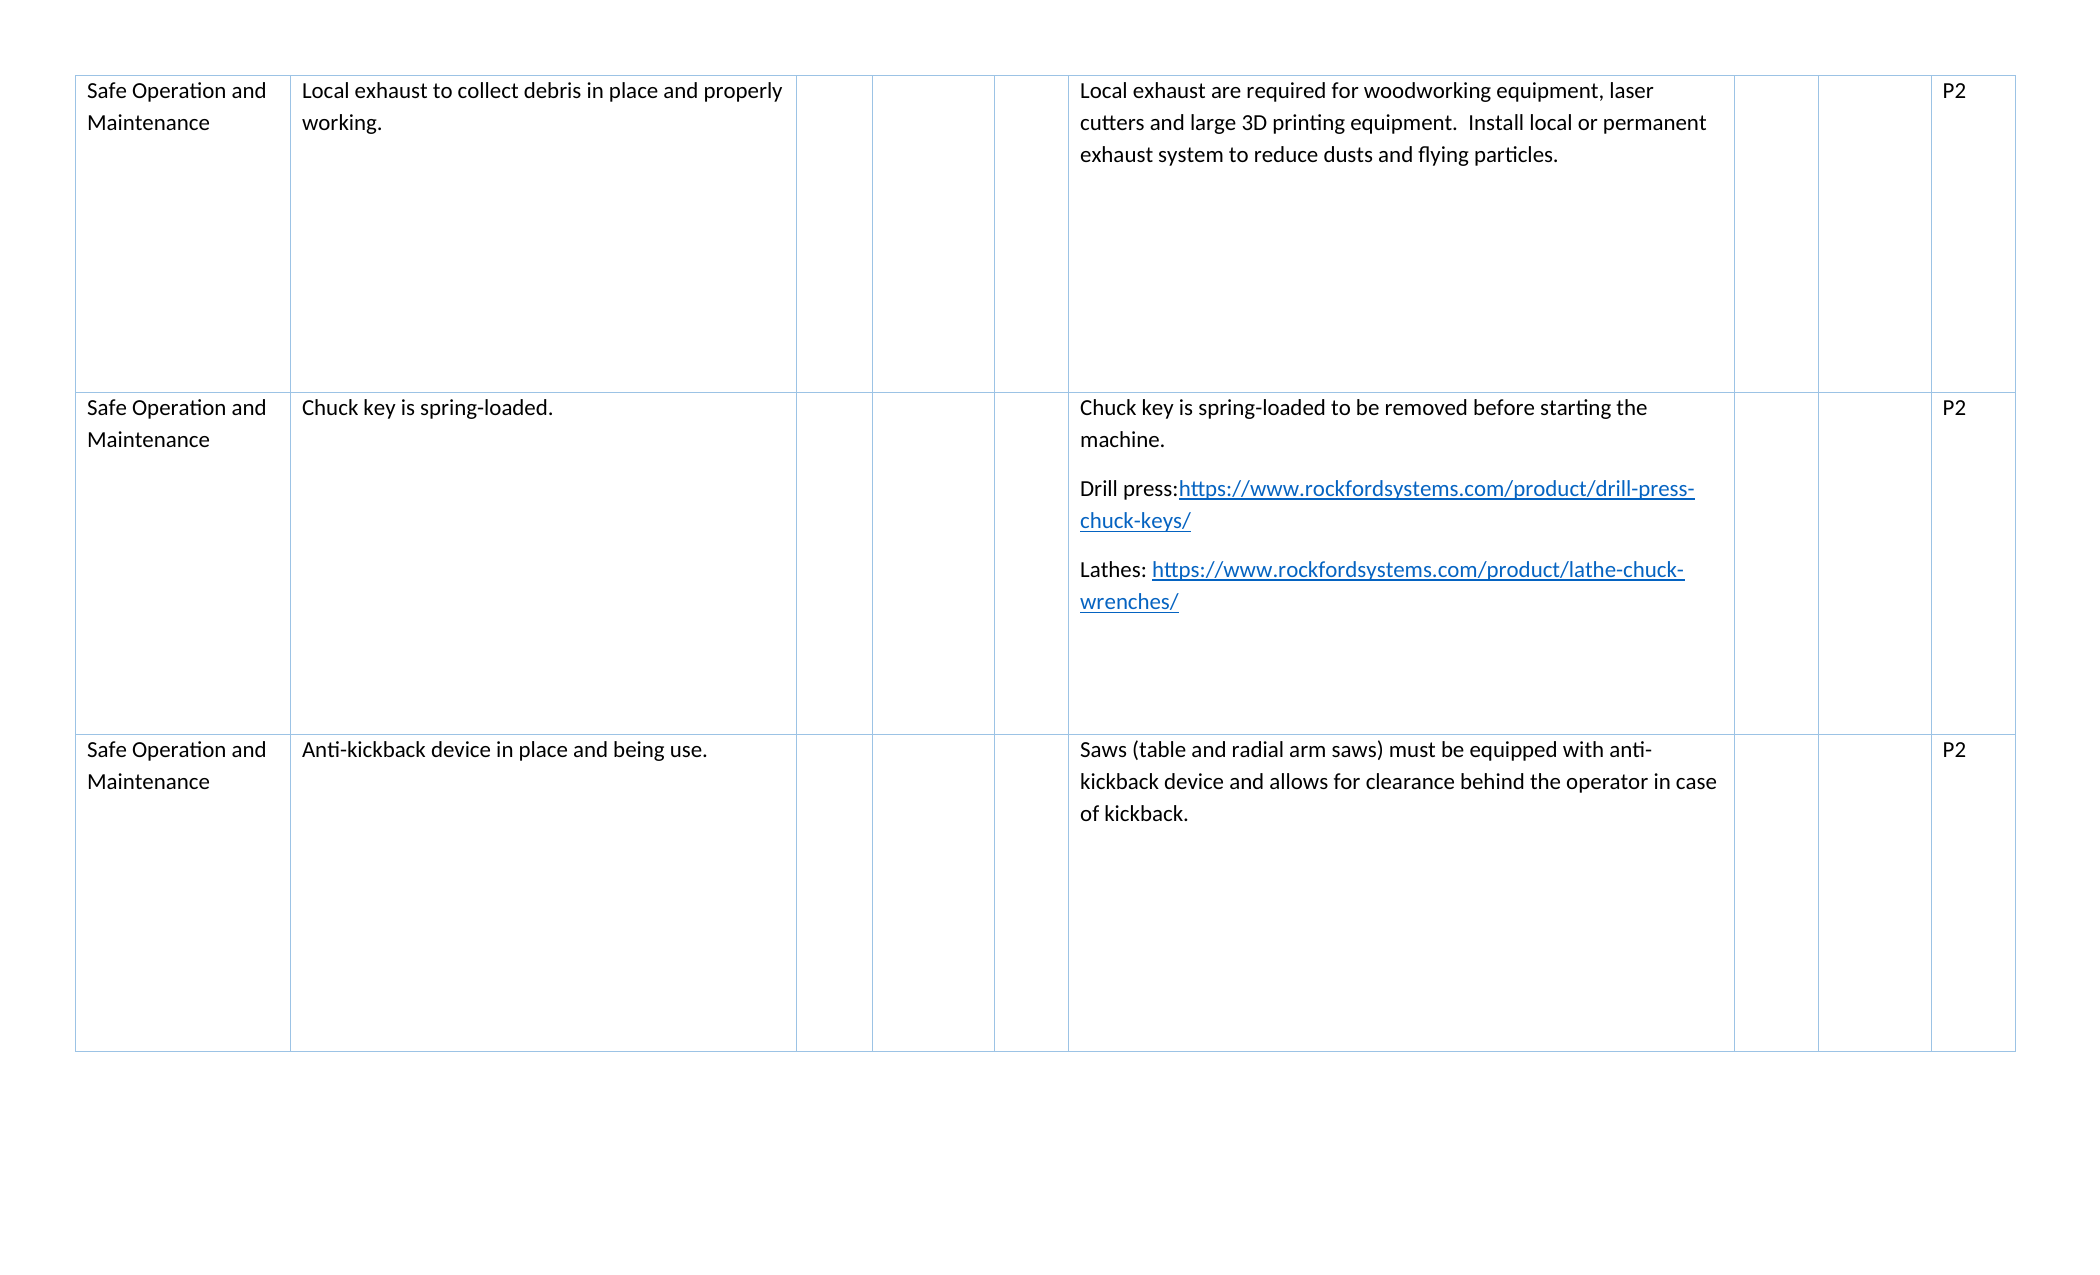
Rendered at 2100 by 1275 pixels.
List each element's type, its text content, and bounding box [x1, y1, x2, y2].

table_cell [1735, 76, 1818, 392]
table_cell [873, 735, 994, 1051]
table_cell [1735, 735, 1818, 1051]
table_cell [995, 735, 1068, 1051]
table_cell [797, 393, 872, 734]
table_cell Local exhaust are required for woodworking equipment, laser cutters and large 3D printing equipment. Install local or permanent exhaust system to reduce dusts and flying particles. [1069, 76, 1734, 392]
table_cell Safe Operation and Maintenance [76, 393, 290, 734]
table_cell P2 [1932, 735, 2015, 1051]
table_cell Chuck key is spring-loaded to be removed before starting the machine. Drill press:https://www.rockfordsystems.com/product/drill-press-chuck-keys/ Lathes: https://www.rockfordsystems.com/product/lathe-chuck-wrenches/ [1069, 393, 1734, 734]
table_cell [1819, 76, 1931, 392]
table_cell Chuck key is spring-loaded. [291, 393, 796, 734]
table_cell [1735, 393, 1818, 734]
table_cell Anti-kickback device in place and being use. [291, 735, 796, 1051]
table_cell P2 [1932, 393, 2015, 734]
table_cell Saws (table and radial arm saws) must be equipped with anti-kickback device and allows for clearance behind the operator in case of kickback. [1069, 735, 1734, 1051]
table_cell Local exhaust to collect debris in place and properly working. [291, 76, 796, 392]
table_cell [873, 76, 994, 392]
table_cell [873, 393, 994, 734]
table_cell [76, 735, 290, 1051]
table_cell P2 [1932, 76, 2015, 392]
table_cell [76, 76, 290, 392]
table_cell [797, 76, 872, 392]
table_cell [1819, 735, 1931, 1051]
table_cell [995, 76, 1068, 392]
table_cell [995, 393, 1068, 734]
table_cell [797, 735, 872, 1051]
table_cell [1819, 393, 1931, 734]
